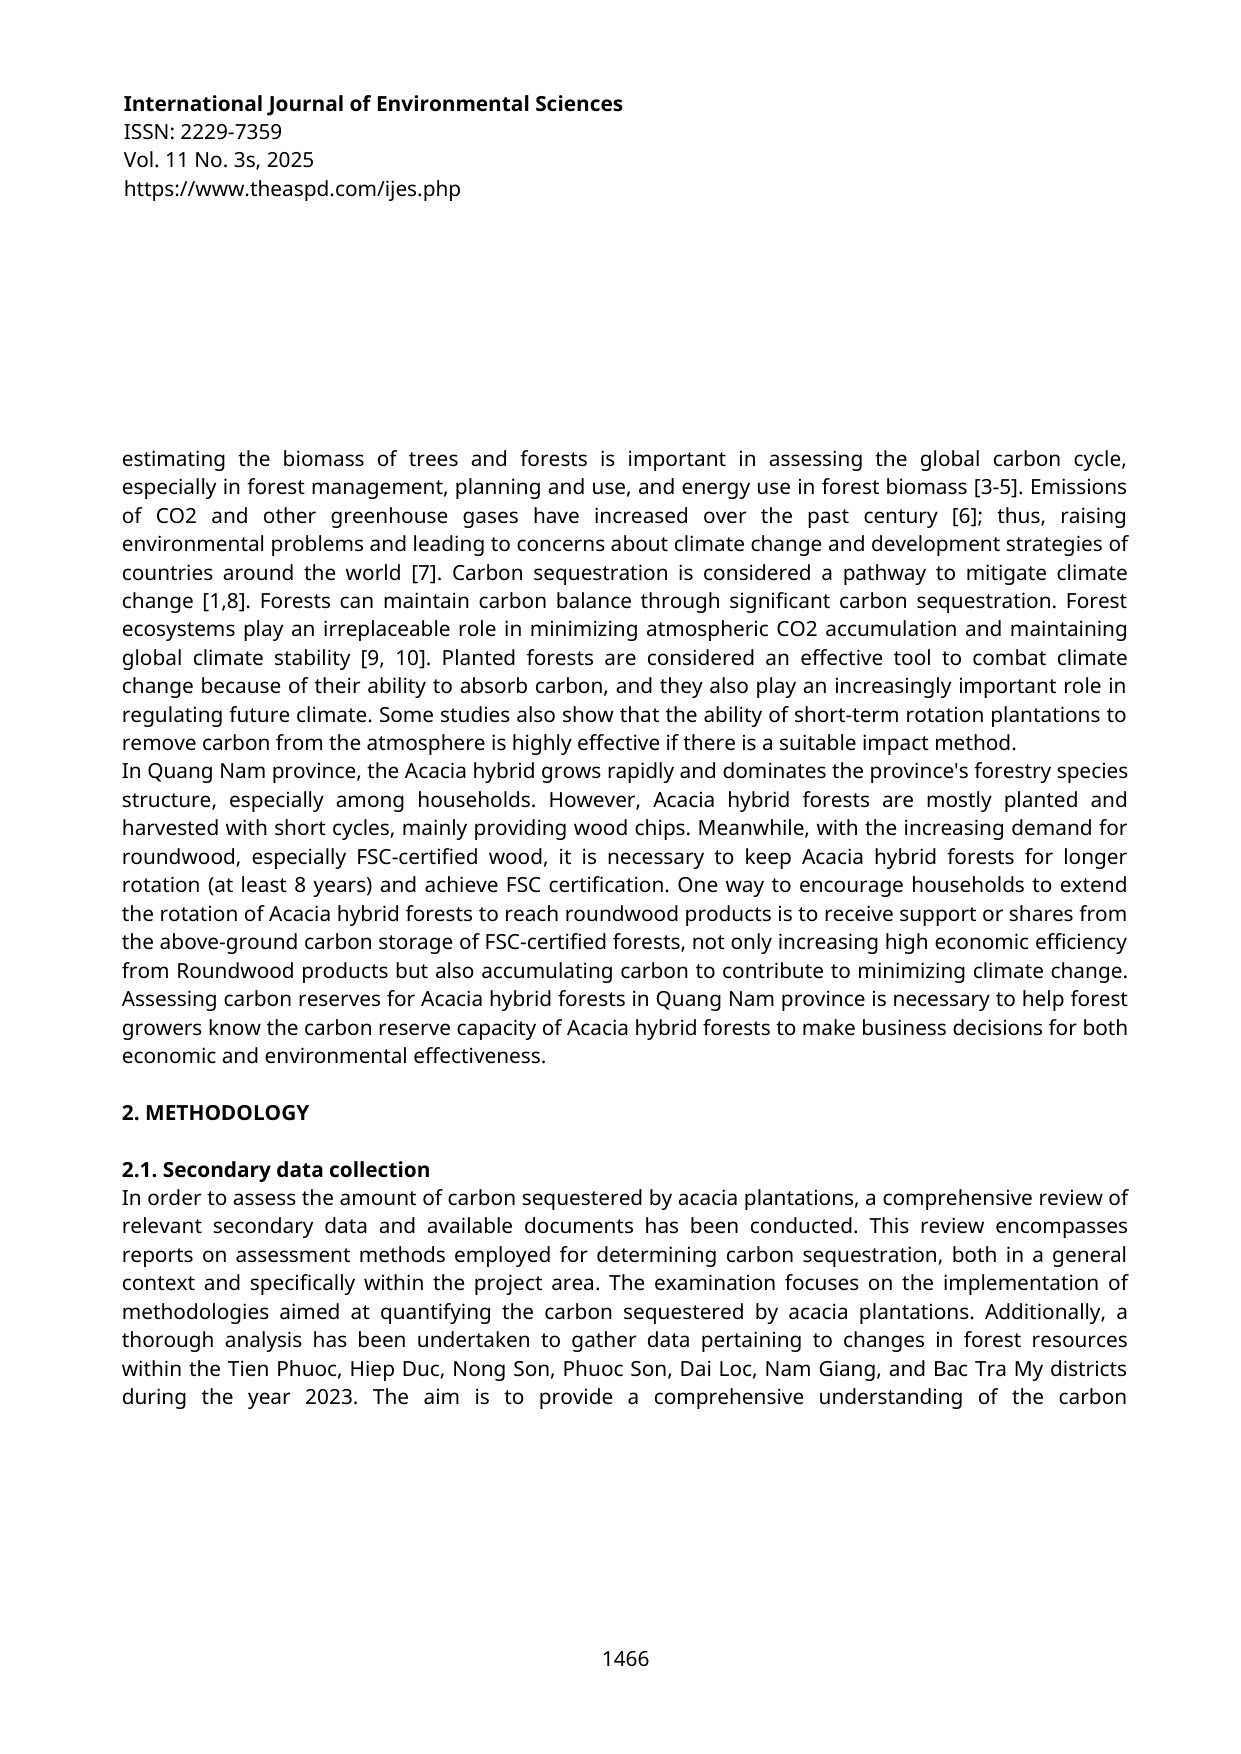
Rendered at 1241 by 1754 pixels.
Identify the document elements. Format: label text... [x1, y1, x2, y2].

text 2.1. Secondary data collection [122, 1155, 1129, 1183]
text In Quang Nam province, the Acacia hybrid grows rapidly and dominates the province's forestry species structure, especially among households. However, Acacia hybrid forests are mostly planted and harvested with short cycles, mainly providing wood chips. Meanwhile, with the increasing demand for roundwood, especially FSC-certified wood, it is necessary to keep Acacia hybrid forests for longer rotation (at least 8 years) and achieve FSC certification. One way to encourage households to extend the rotation of Acacia hybrid forests to reach roundwood products is to receive support or shares from the above-ground carbon storage of FSC-certified forests, not only increasing high economic efficiency from Roundwood products but also accumulating carbon to contribute to minimizing climate change. Assessing carbon reserves for Acacia hybrid forests in Quang Nam province is necessary to help forest growers know the carbon reserve capacity of Acacia hybrid forests to make business decisions for both economic and environmental effectiveness. [122, 757, 1129, 1069]
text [122, 1183, 1129, 1411]
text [122, 444, 1129, 757]
subtitle 2. METHODOLOGY [122, 1098, 1129, 1126]
